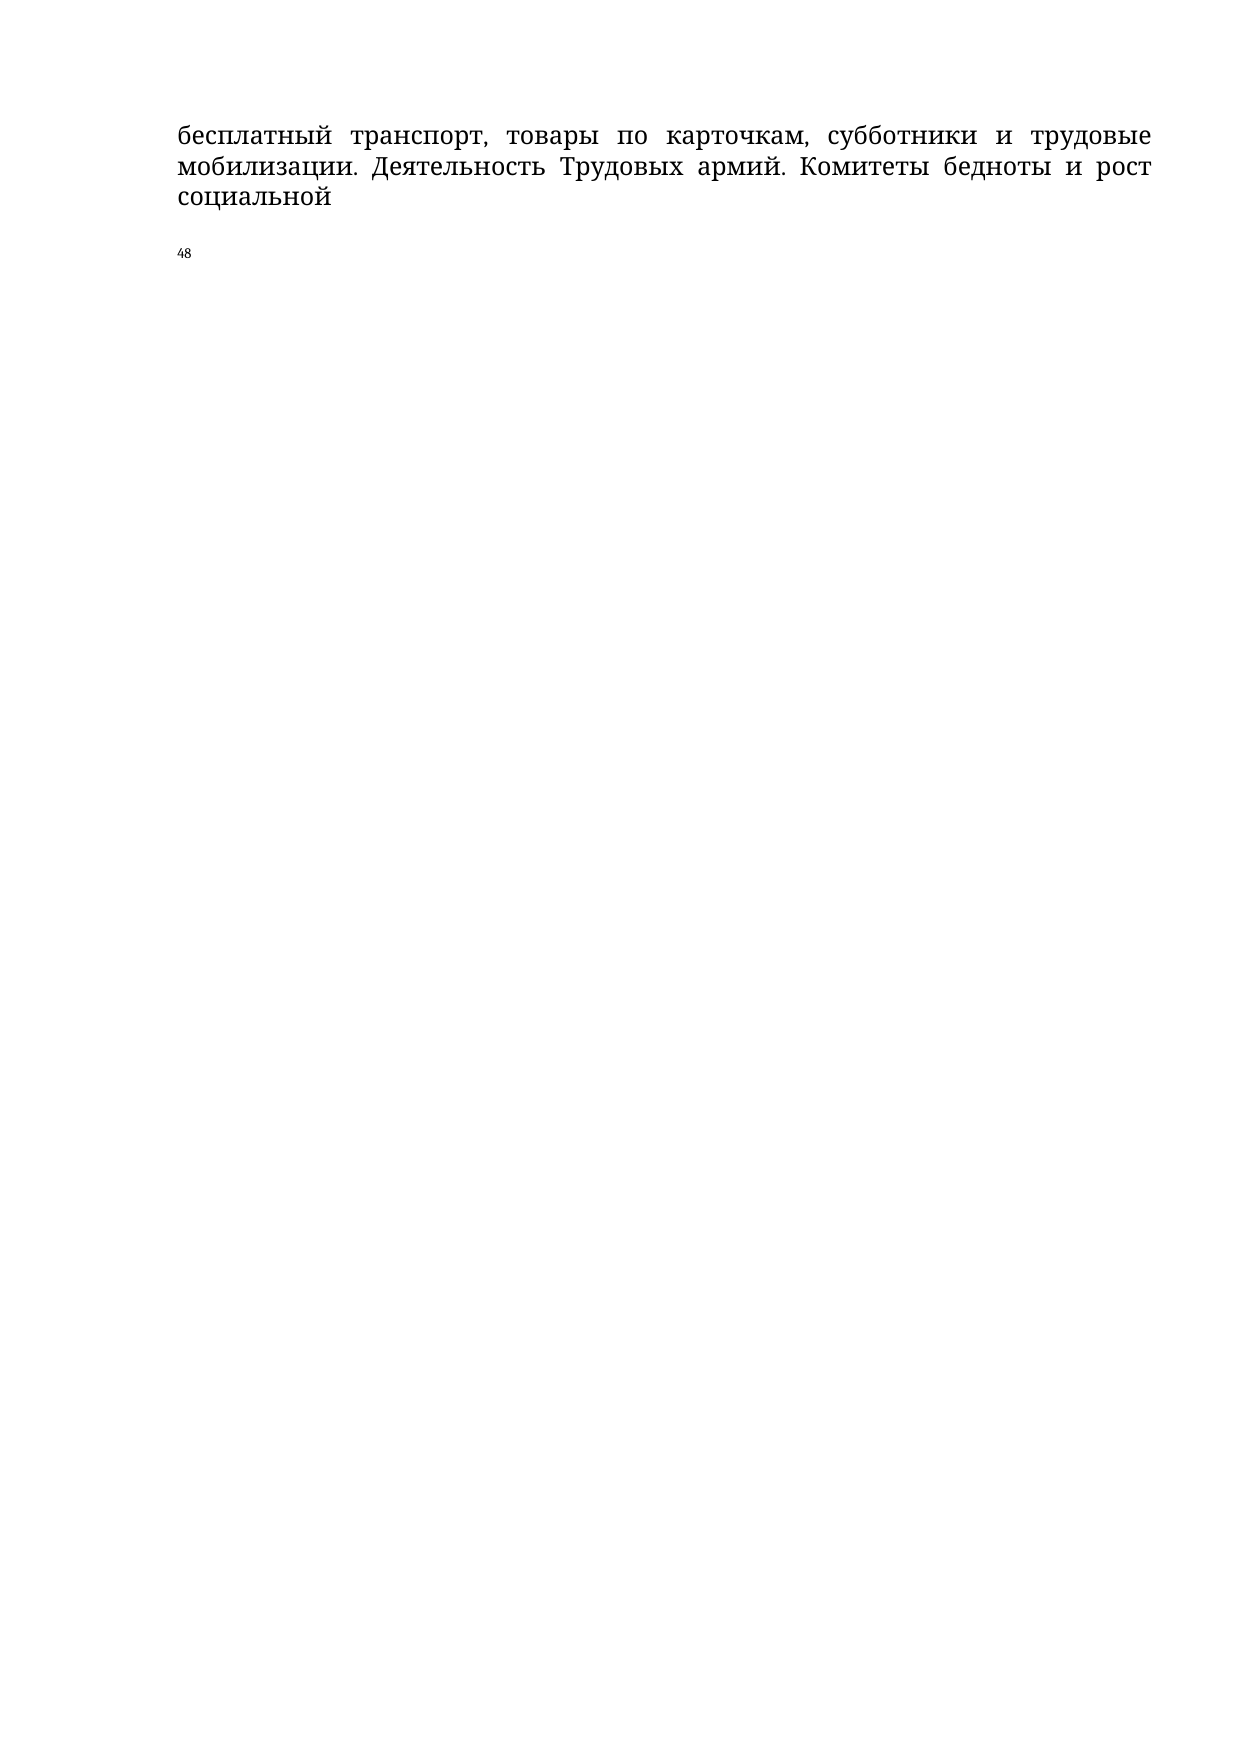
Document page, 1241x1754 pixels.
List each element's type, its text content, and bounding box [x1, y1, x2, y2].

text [177, 122, 1153, 212]
text 48 [177, 245, 1153, 261]
